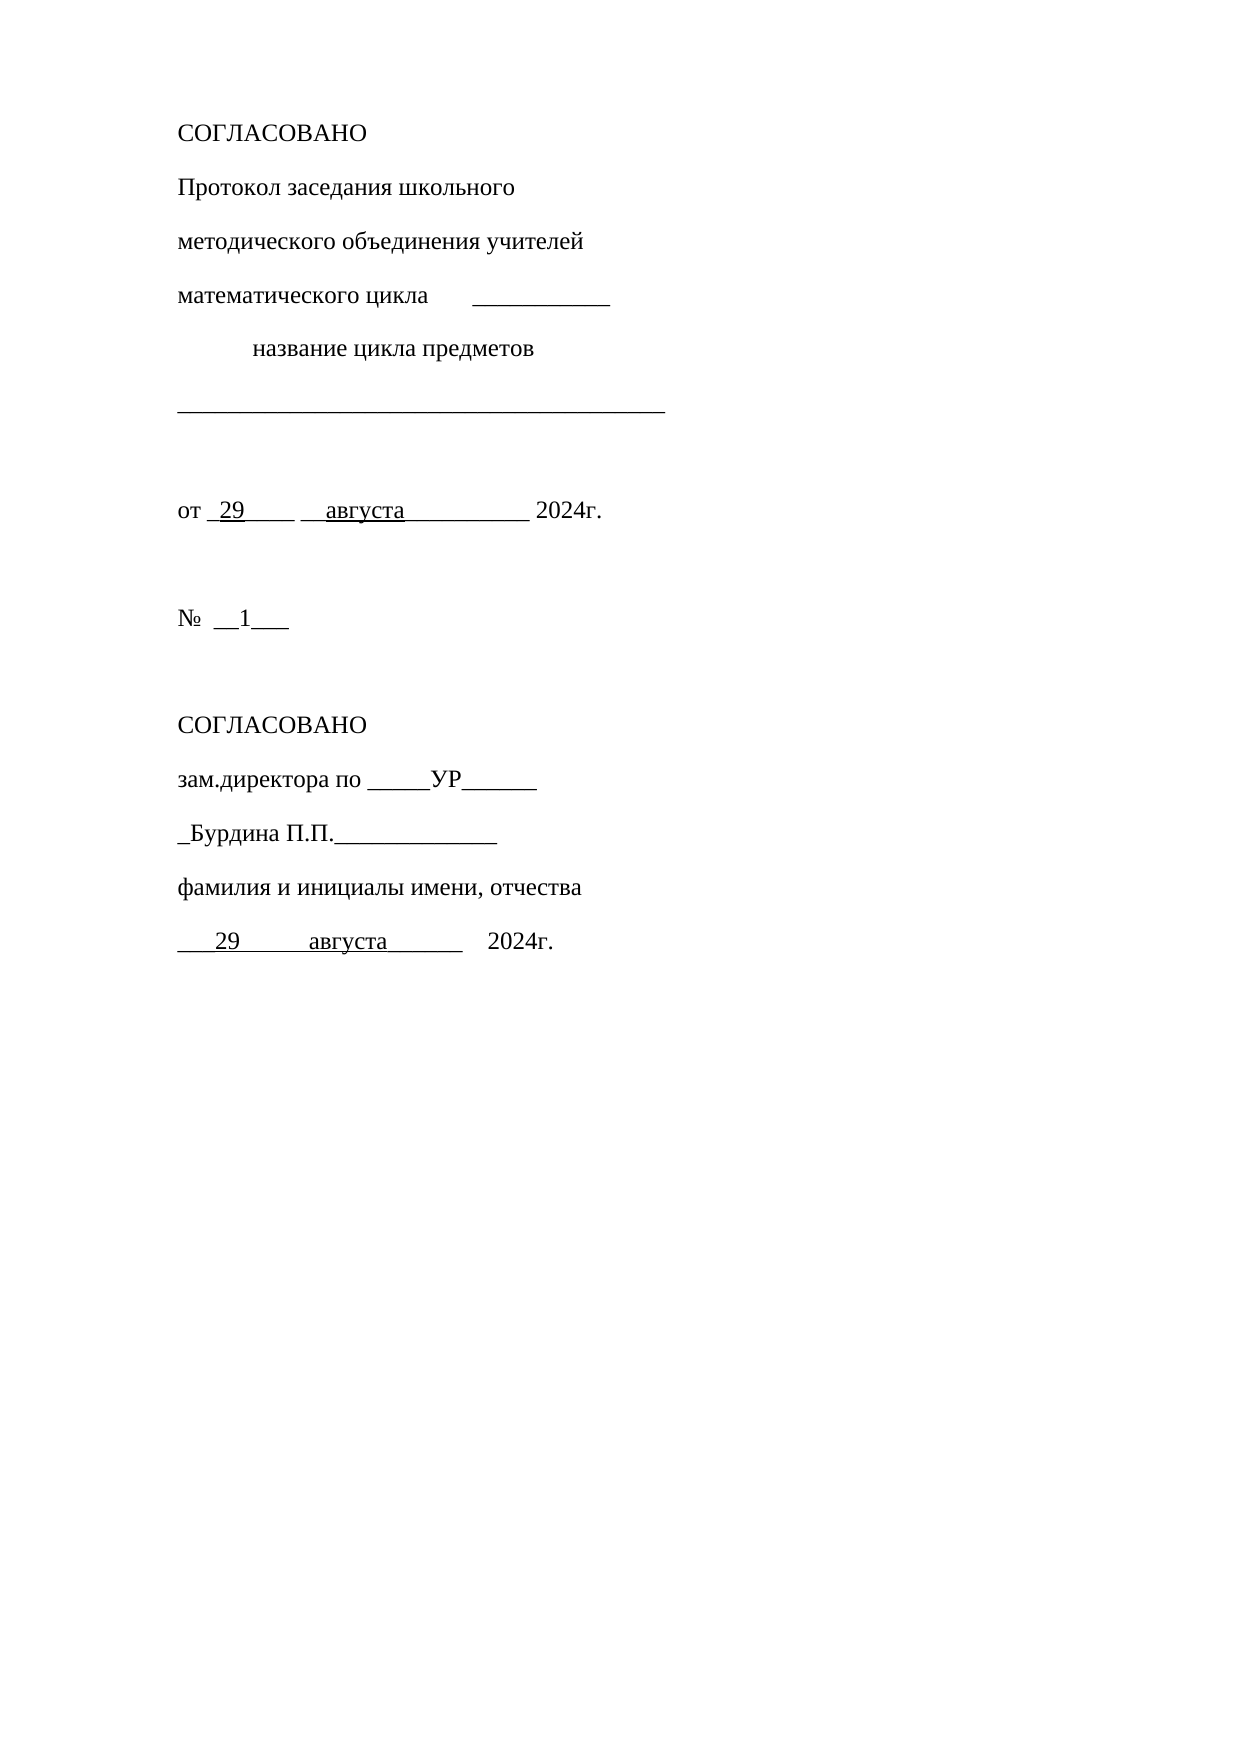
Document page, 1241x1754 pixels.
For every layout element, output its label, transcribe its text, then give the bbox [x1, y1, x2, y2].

text _______________________________________ [177, 387, 1152, 416]
text название цикла предметов [177, 333, 1152, 362]
text зам.директора по _____УР______ [177, 764, 1152, 793]
text Протокол заседания школьного [177, 172, 1152, 201]
text _Бурдина П.П._____________ [177, 818, 1152, 847]
text СОГЛАСОВАНО [177, 711, 1152, 739]
text СОГЛАСОВАНО [177, 118, 1152, 147]
text № __1___ [177, 603, 1152, 632]
text математического цикла ___________ [177, 280, 1152, 308]
text ___29 августа______ 2024г. [177, 926, 1152, 955]
text методического объединения учителей [177, 226, 1152, 254]
text от _29____ __августа__________ 2024г. [177, 495, 1152, 524]
text фамилия и инициалы имени, отчества [177, 872, 1152, 901]
